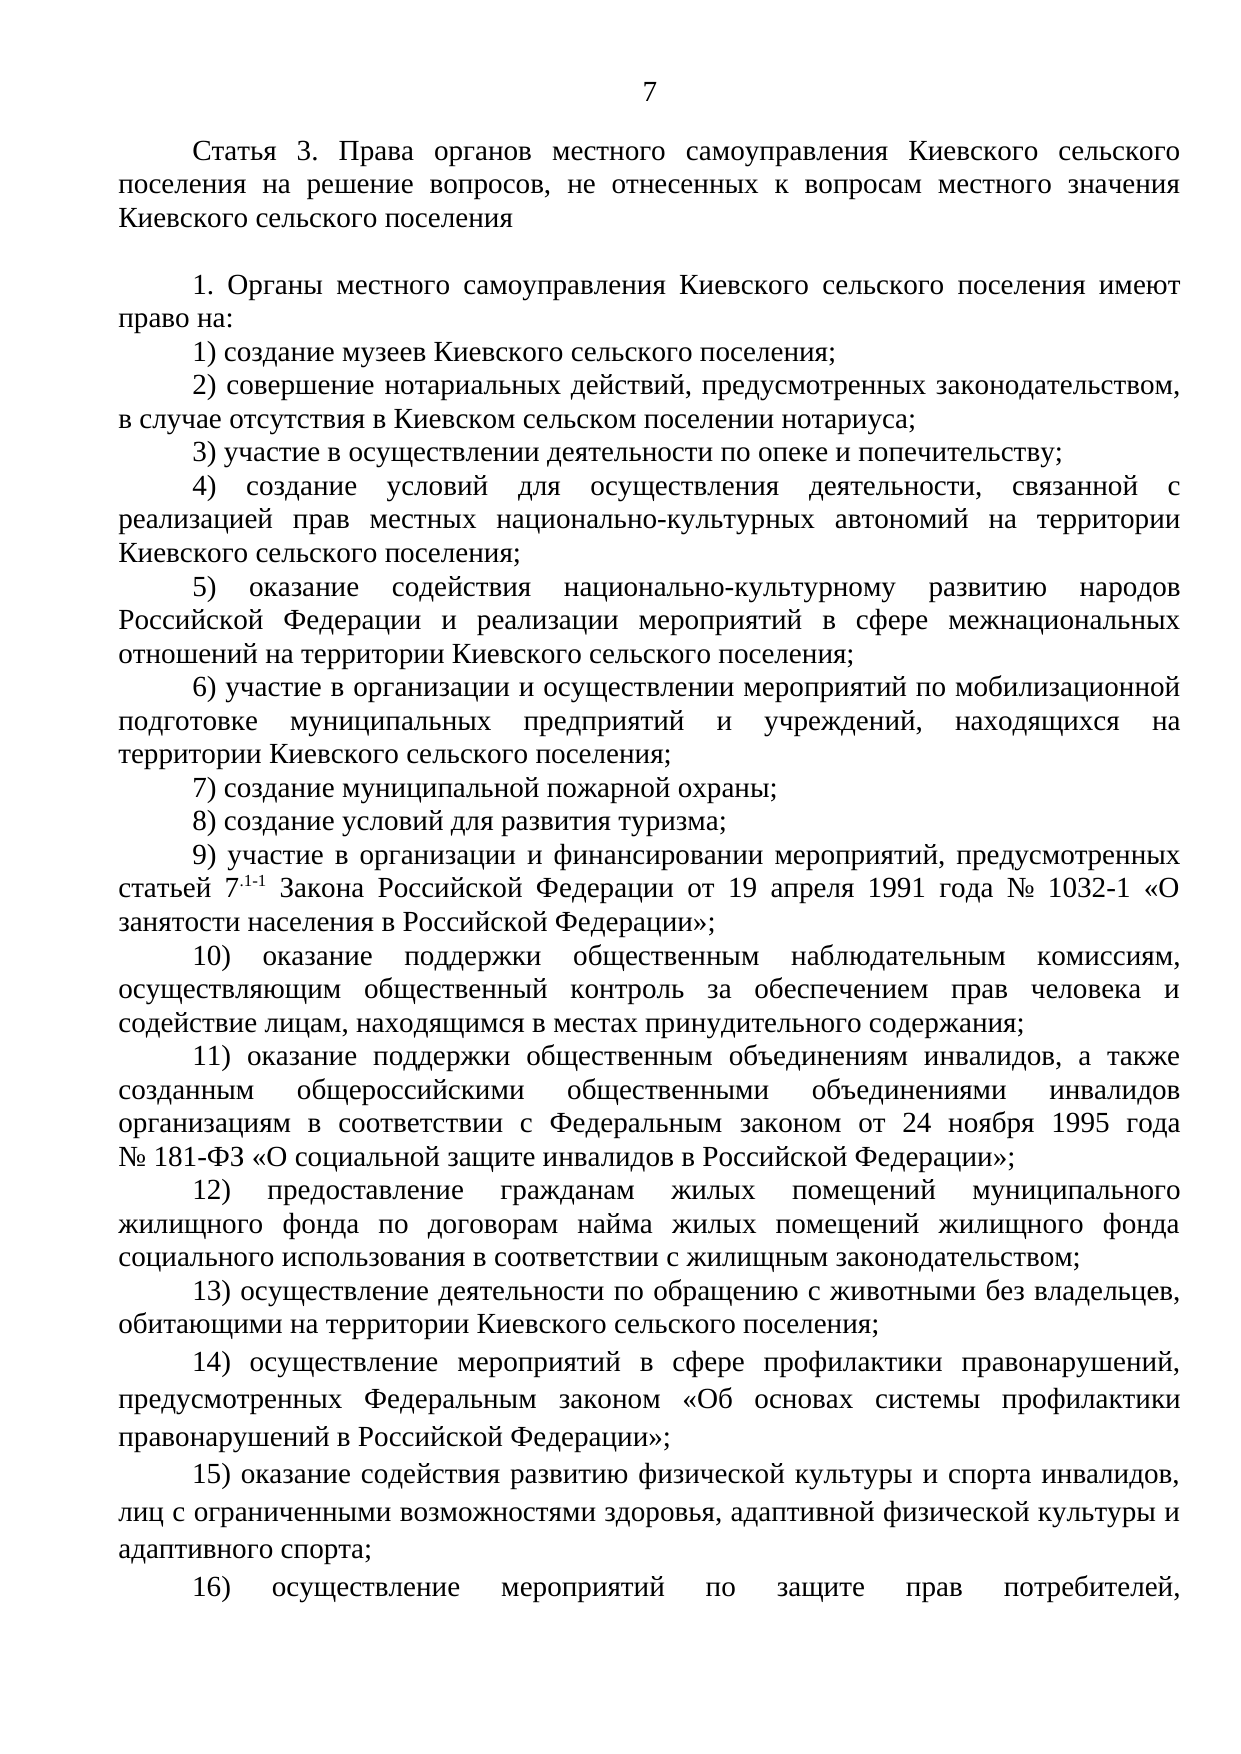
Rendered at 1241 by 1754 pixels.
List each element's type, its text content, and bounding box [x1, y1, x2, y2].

text 6) участие в организации и осуществлении мероприятий по мобилизационной подготовке муниципальных предприятий и учреждений, находящихся на территории Киевского сельского поселения; [118, 669, 1181, 770]
text 7) создание муниципальной пожарной охраны; [118, 770, 1181, 803]
text 3) участие в осуществлении деятельности по опеке и попечительству; [118, 434, 1181, 468]
text Статья 3. Права органов местного самоуправления Киевского сельского поселения на решение вопросов, не отнесенных к вопросам местного значения Киевского сельского поселения [118, 133, 1181, 233]
text 11) оказание поддержки общественным объединениям инвалидов, а также созданным общероссийскими общественными объединениями инвалидов организациям в соответствии с Федеральным законом от 24 ноября 1995 года № 181-ФЗ «О социальной защите инвалидов в Российской Федерации»; [118, 1038, 1181, 1172]
text 10) оказание поддержки общественным наблюдательным комиссиям, осуществляющим общественный контроль за обеспечением прав человека и содействие лицам, находящимся в местах принудительного содержания; [118, 938, 1181, 1038]
text 13) осуществление деятельности по обращению с животными без владельцев, обитающими на территории Киевского сельского поселения; [118, 1273, 1181, 1340]
text 5) оказание содействия национально-культурному развитию народов Российской Федерации и реализации мероприятий в сфере межнациональных отношений на территории Киевского сельского поселения; [118, 569, 1181, 669]
text 2) совершение нотариальных действий, предусмотренных законодательством, в случае отсутствия в Киевском сельском поселении нотариуса; [118, 367, 1181, 434]
text 1) создание музеев Киевского сельского поселения; [118, 334, 1181, 367]
text 4) создание условий для осуществления деятельности, связанной с реализацией прав местных национально-культурных автономий на территории Киевского сельского поселения; [118, 468, 1181, 569]
text 9) участие в организации и финансировании мероприятий, предусмотренных статьей 7.1-1 Закона Российской Федерации от 19 апреля 1991 года № 1032-1 «О занятости населения в Российской Федерации»; [118, 837, 1181, 938]
text 8) создание условий для развития туризма; [118, 803, 1181, 837]
text 14) осуществление мероприятий в сфере профилактики правонарушений, предусмотренных Федеральным законом «Об основах системы профилактики правонарушений в Российской Федерации»; [118, 1340, 1181, 1453]
text 1. Органы местного самоуправления Киевского сельского поселения имеют право на: [118, 267, 1181, 334]
text 12) предоставление гражданам жилых помещений муниципального жилищного фонда по договорам найма жилых помещений жилищного фонда социального использования в соответствии с жилищным законодательством; [118, 1172, 1181, 1273]
text 15) оказание содействия развитию физической культуры и спорта инвалидов, лиц с ограниченными возможностями здоровья, адаптивной физической культуры и адаптивного спорта; [118, 1453, 1181, 1565]
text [118, 1565, 1181, 1603]
